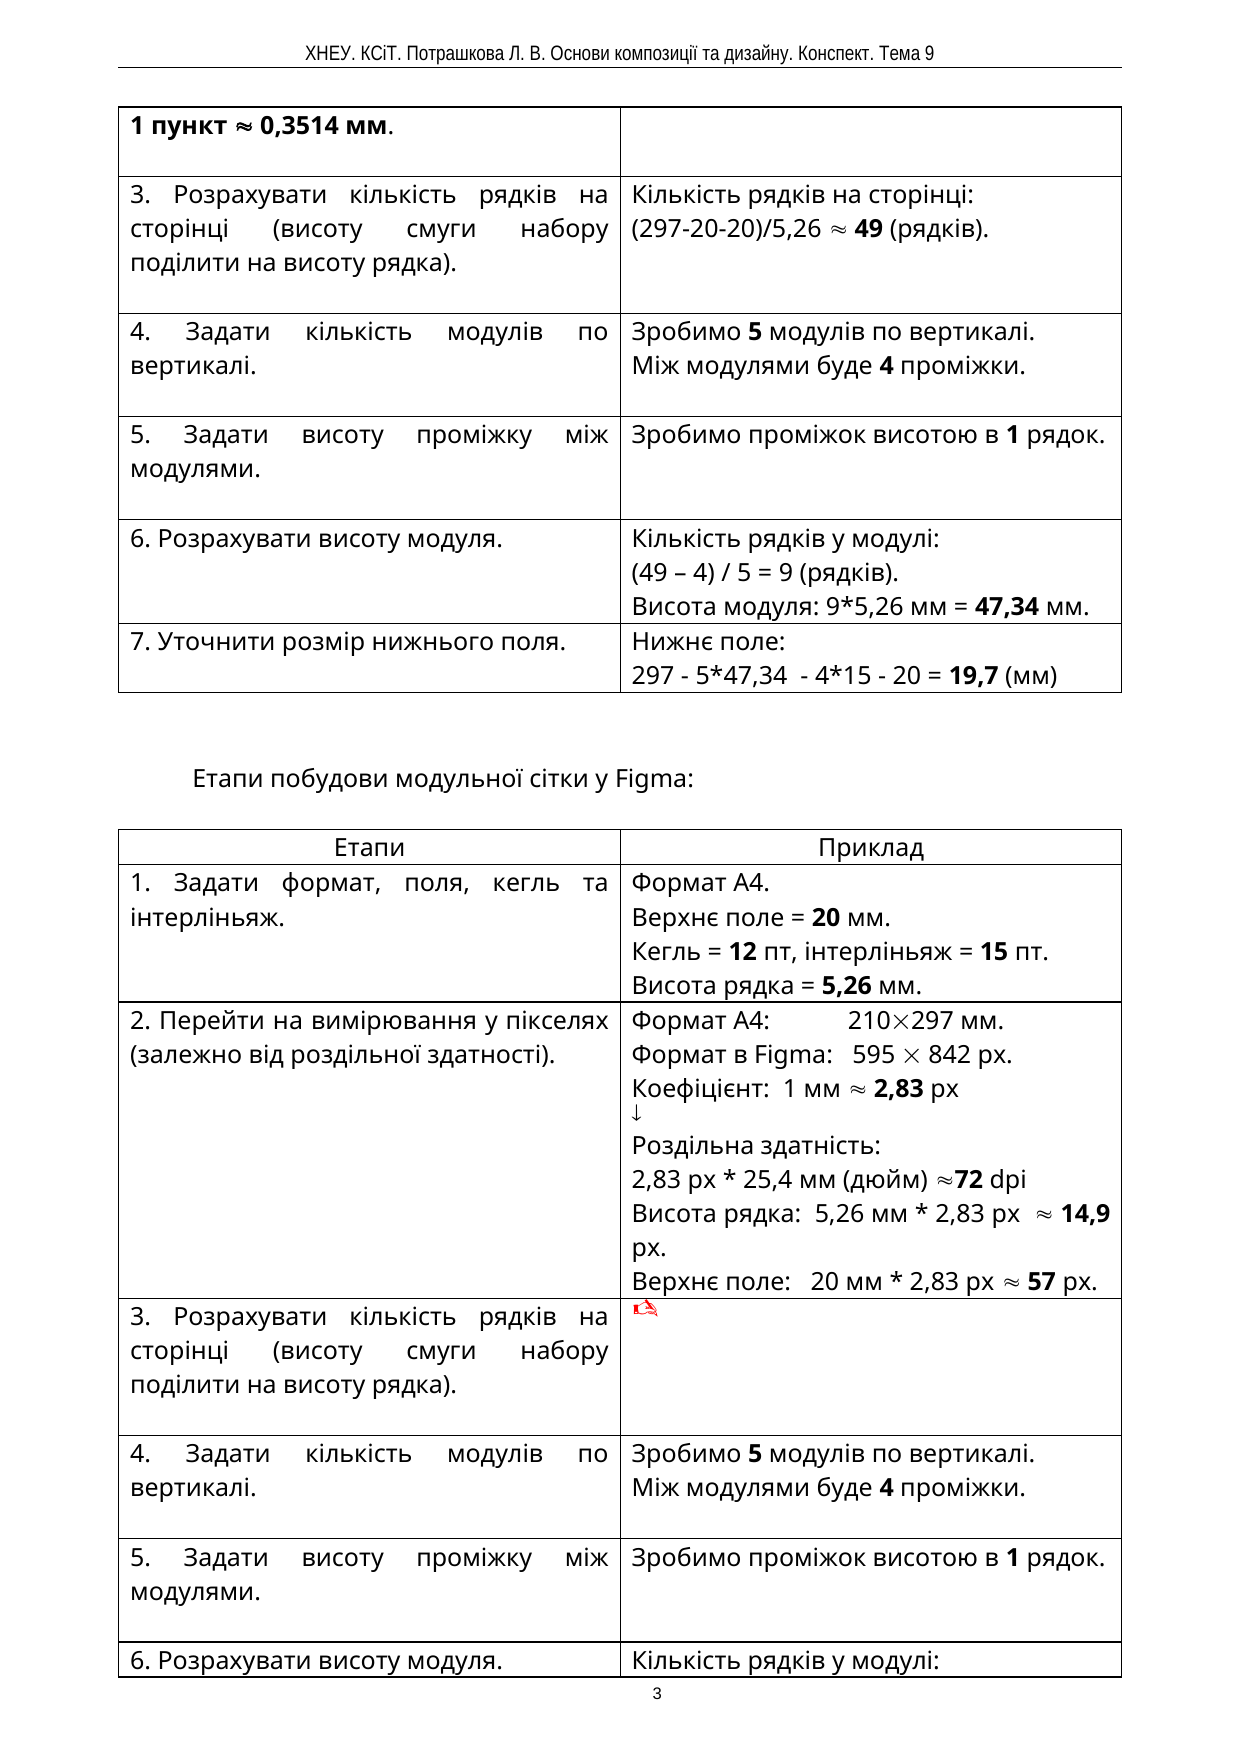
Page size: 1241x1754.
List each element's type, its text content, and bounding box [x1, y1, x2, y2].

text Етапи побудови модульної сітки у Figma: [118, 761, 1122, 795]
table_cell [119, 108, 620, 176]
table_cell Нижнє поле: 297 - 5*47,34 - 4*15 - 20 = 19,7 (мм) [621, 624, 1121, 692]
table_cell 2. Перейти на вимірювання у пікселях (залежно від роздільної здатності). [119, 1003, 620, 1298]
table_header Приклад [621, 830, 1121, 864]
table_cell Зробимо 5 модулів по вертикалі. Між модулями буде 4 проміжки. [621, 314, 1121, 416]
table_cell 7. Уточнити розмір нижнього поля. [119, 624, 620, 692]
table_cell 5. Задати висоту проміжку між модулями. [119, 417, 620, 519]
table_header Етапи [119, 830, 620, 864]
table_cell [621, 1643, 1121, 1676]
table_cell Зробимо проміжок висотою в 1 рядок. [621, 1539, 1121, 1641]
table_cell [621, 1299, 1121, 1435]
table_cell Формат А4: 210297 мм. Формат в Figma: 595 842 px. Коефіцієнт: 1 мм 2,83 рх Роздільна здатність: 2,83 рх * 25,4 мм (дюйм) 72 dpi Висота рядка: 5,26 мм * 2,83 рх 14,9 px. Верхнє поле: 20 мм * 2,83 рх 57 px. [621, 1003, 1121, 1298]
table_cell 1. Задати формат, поля, кегль та інтерліньяж. [119, 865, 620, 1001]
table_cell 3. Розрахувати кількість рядків на сторінці (висоту смуги набору поділити на висоту рядка). [119, 1299, 620, 1435]
table_cell Формат А4. Верхнє поле = 20 мм. Кегль = 12 пт, інтерліньяж = 15 пт. Висота рядка = 5,26 мм. [621, 865, 1121, 1001]
table_cell 3. Розрахувати кількість рядків на сторінці (висоту смуги набору поділити на висоту рядка). [119, 177, 620, 313]
table_cell Кількість рядків у модулі: (49 – 4) / 5 = 9 (рядків). Висота модуля: 9*5,26 мм = 47,34 мм. [621, 520, 1121, 622]
table_cell 4. Задати кількість модулів по вертикалі. [119, 1436, 620, 1538]
table_cell Зробимо 5 модулів по вертикалі. Між модулями буде 4 проміжки. [621, 1436, 1121, 1538]
table_cell 5. Задати висоту проміжку між модулями. [119, 1539, 620, 1641]
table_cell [621, 108, 1121, 176]
table_cell 4. Задати кількість модулів по вертикалі. [119, 314, 620, 416]
table_cell 6. Розрахувати висоту модуля. [119, 520, 620, 622]
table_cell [119, 1643, 620, 1676]
table_cell Зробимо проміжок висотою в 1 рядок. [621, 417, 1121, 519]
table_cell Кількість рядків на сторінці: (297-20-20)/5,26 49 (рядків). [621, 177, 1121, 313]
